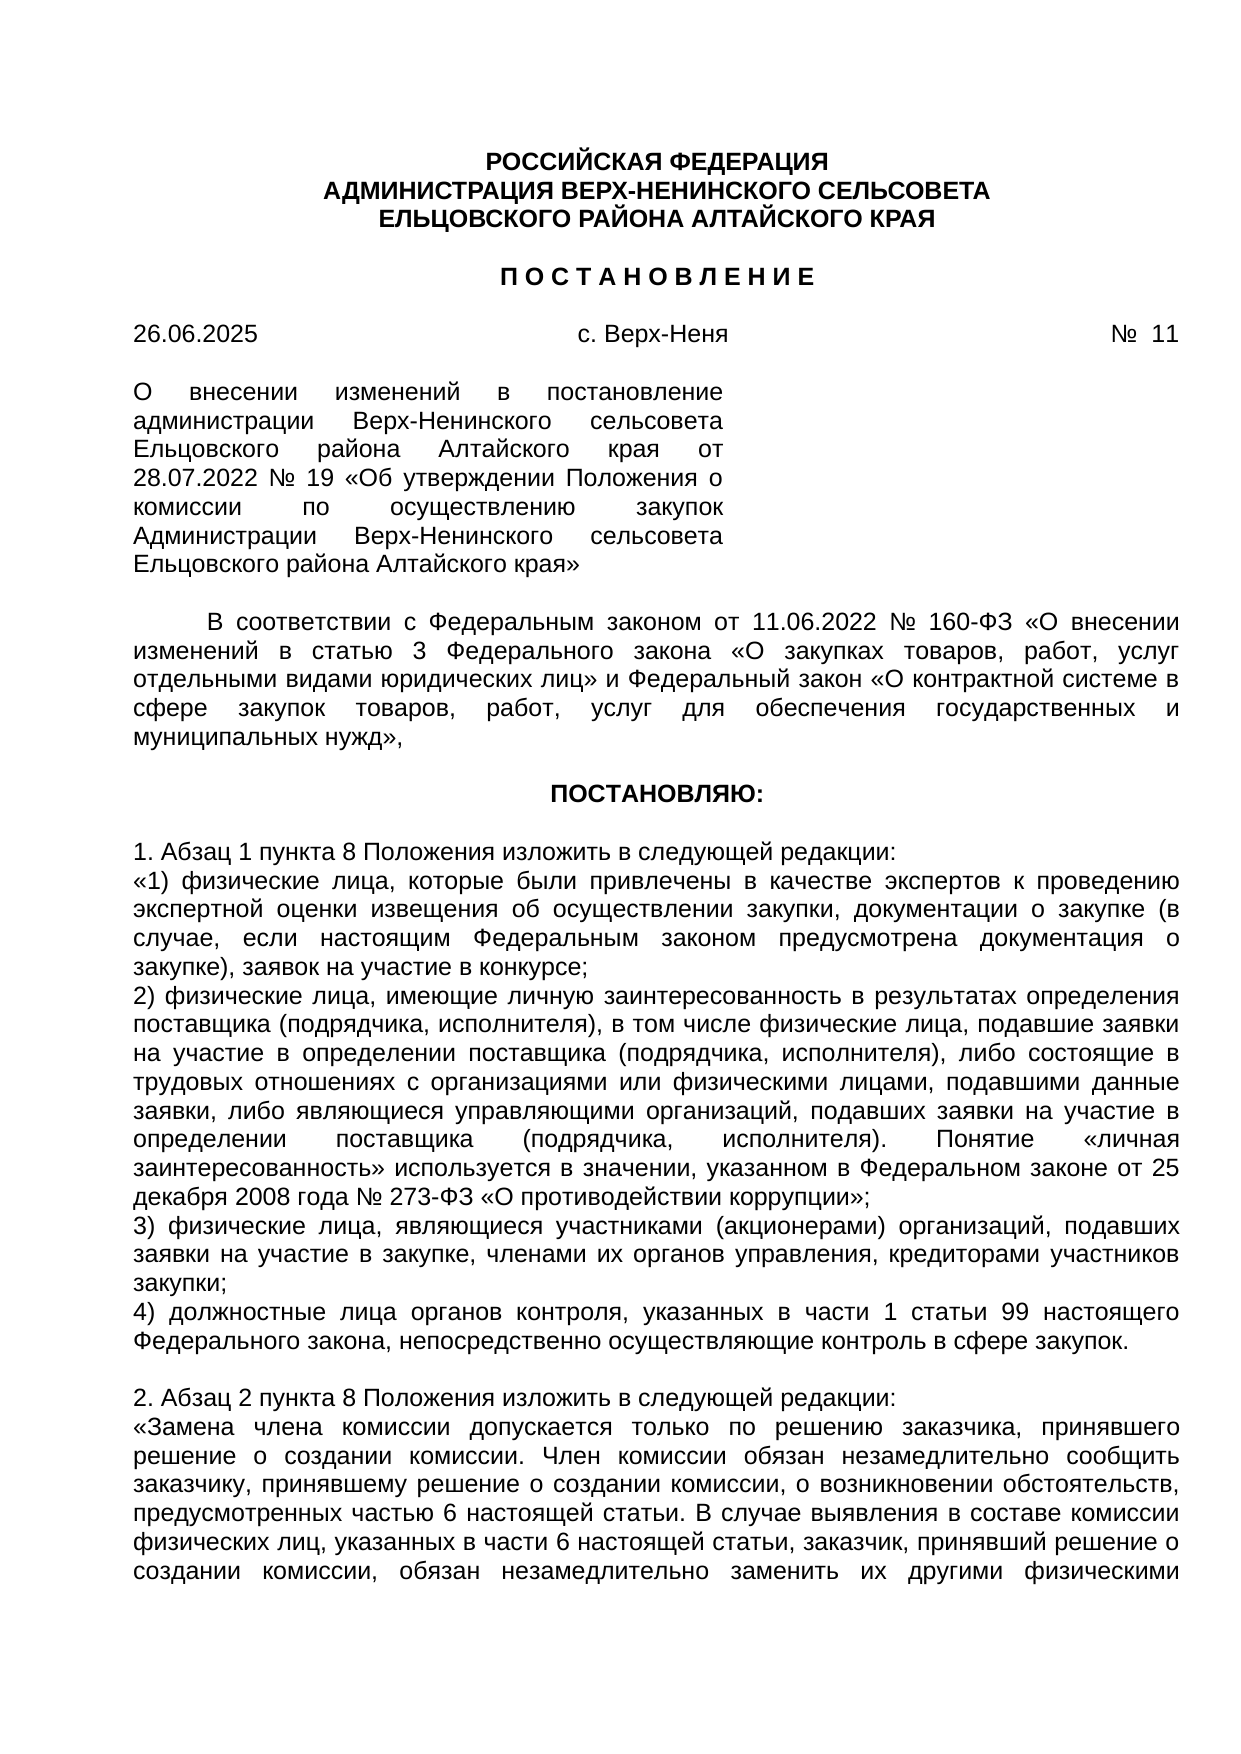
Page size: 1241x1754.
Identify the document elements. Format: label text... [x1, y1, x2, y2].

text 26.06.2025 с. Верх-Неня № 11 [133, 319, 1181, 348]
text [133, 1412, 1181, 1584]
text О внесении изменений в постановление администрации Верх-Ненинского сельсовета Ельцовского района Алтайского края от 28.07.2022 № 19 «Об утверждении Положения о комиссии по осуществлению закупок Администрации Верх-Ненинского сельсовета Ельцовского района Алтайского края» [133, 377, 723, 578]
text П О С Т А Н О В Л Е Н И Е [133, 262, 1181, 291]
text ЕЛЬЦОВСКОГО РАЙОНА АЛТАЙСКОГО КРАЯ [133, 204, 1181, 233]
text 4) должностные лица органов контроля, указанных в части 1 статьи 99 настоящего Федерального закона, непосредственно осуществляющие контроль в сфере закупок. [133, 1297, 1181, 1354]
text 2. Абзац 2 пункта 8 Положения изложить в следующей редакции: [133, 1383, 1181, 1412]
text ПОСТАНОВЛЯЮ: [133, 779, 1181, 808]
text РОССИЙСКАЯ ФЕДЕРАЦИЯ [133, 147, 1181, 176]
text В соответствии с Федеральным законом от 11.06.2022 № 160-ФЗ «О внесении изменений в статью 3 Федерального закона «О закупках товаров, работ, услуг отдельными видами юридических лиц» и Федеральный закон «О контрактной системе в сфере закупок товаров, работ, услуг для обеспечения государственных и муниципальных нужд», [133, 607, 1181, 751]
text «1) физические лица, которые были привлечены в качестве экспертов к проведению экспертной оценки извещения об осуществлении закупки, документации о закупке (в случае, если настоящим Федеральным законом предусмотрена документация о закупке), заявок на участие в конкурсе; [133, 866, 1181, 981]
text 2) физические лица, имеющие личную заинтересованность в результатах определения поставщика (подрядчика, исполнителя), в том числе физические лица, подавшие заявки на участие в определении поставщика (подрядчика, исполнителя), либо состоящие в трудовых отношениях с организациями или физическими лицами, подавшими данные заявки, либо являющиеся управляющими организаций, подавших заявки на участие в определении поставщика (подрядчика, исполнителя). Понятие «личная заинтересованность» используется в значении, указанном в Федеральном законе от 25 декабря 2008 года № 273-ФЗ «О противодействии коррупции»; [133, 981, 1181, 1211]
text 1. Абзац 1 пункта 8 Положения изложить в следующей редакции: [133, 837, 1181, 866]
text АДМИНИСТРАЦИЯ ВЕРХ-НЕНИНСКОГО СЕЛЬСОВЕТА [133, 176, 1181, 204]
text 3) физические лица, являющиеся участниками (акционерами) организаций, подавших заявки на участие в закупке, членами их органов управления, кредиторами участников закупки; [133, 1211, 1181, 1297]
